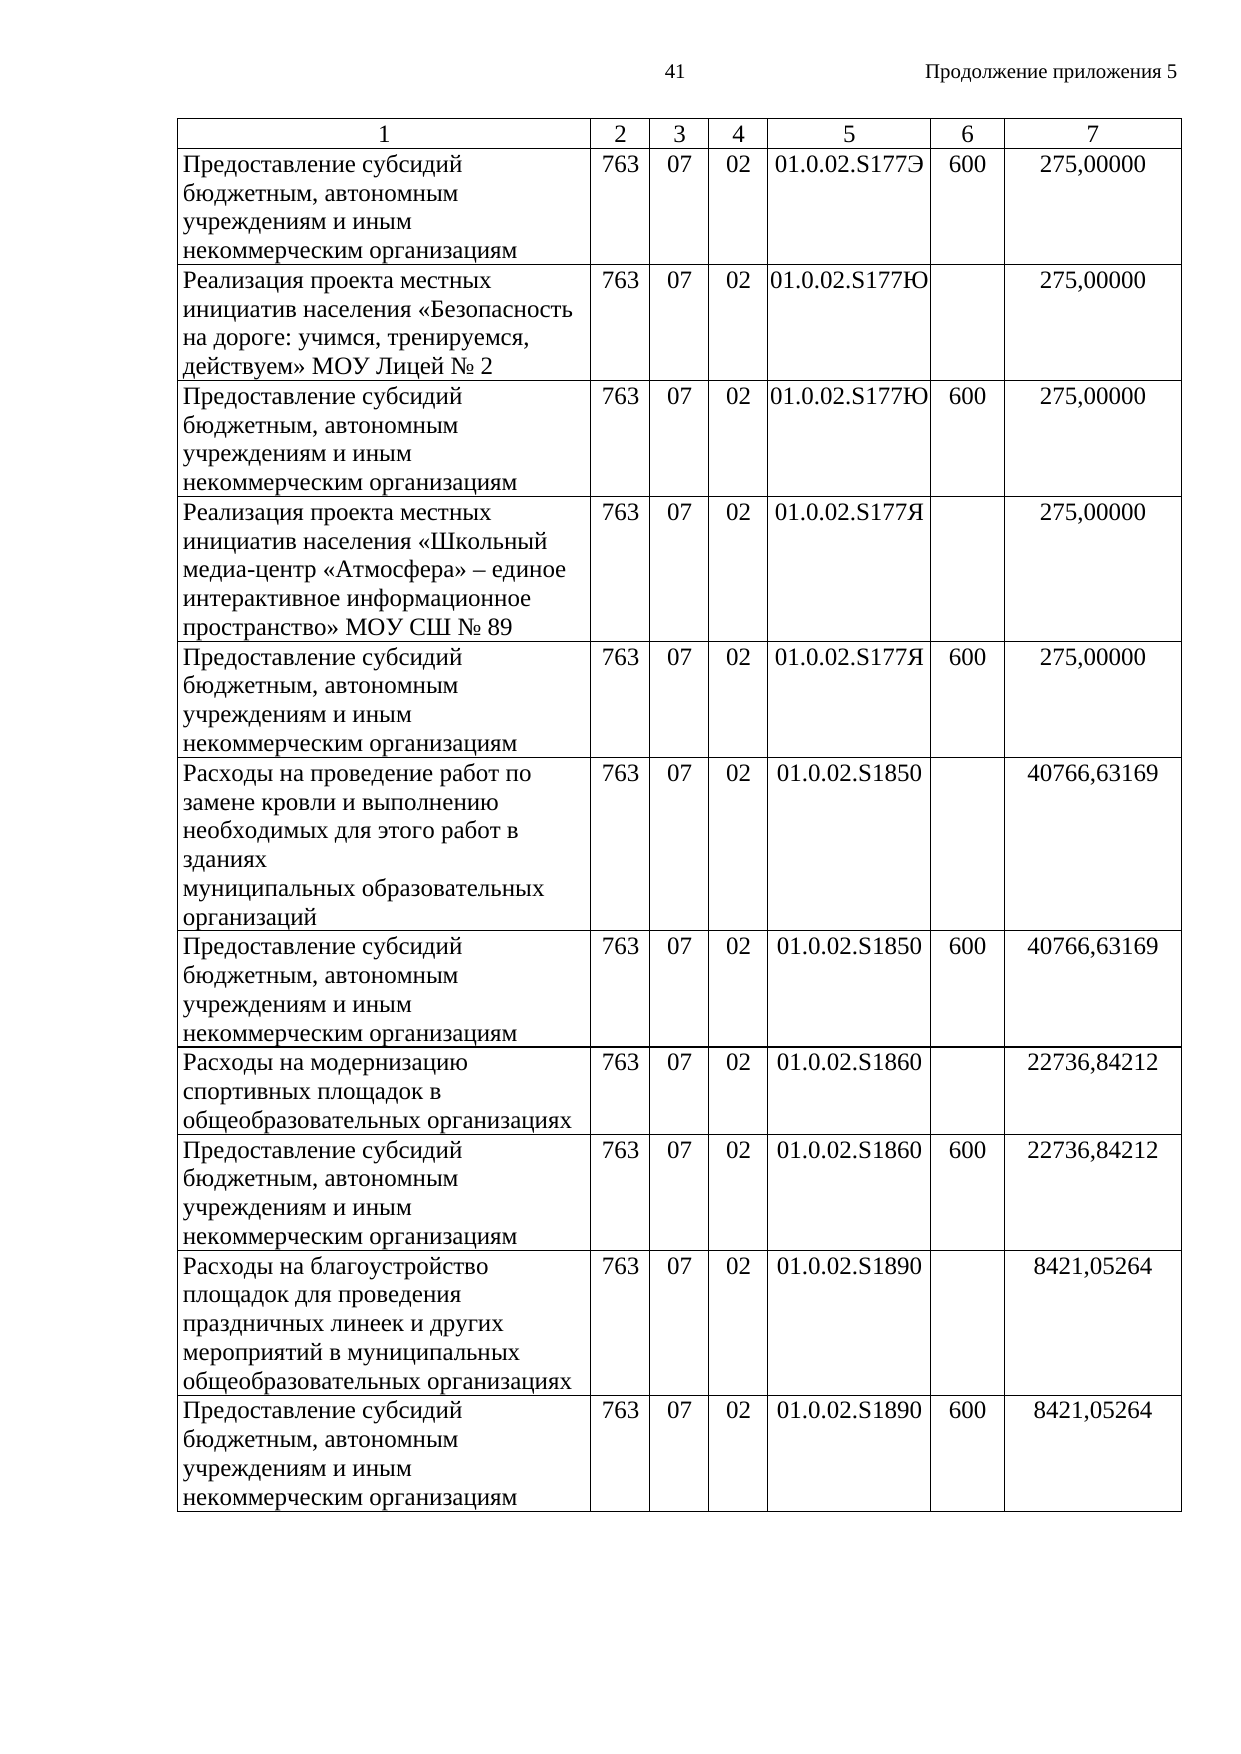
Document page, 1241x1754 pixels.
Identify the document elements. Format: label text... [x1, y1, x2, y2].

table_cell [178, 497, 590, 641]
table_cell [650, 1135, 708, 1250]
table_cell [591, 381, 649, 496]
table_header 5 [768, 119, 930, 148]
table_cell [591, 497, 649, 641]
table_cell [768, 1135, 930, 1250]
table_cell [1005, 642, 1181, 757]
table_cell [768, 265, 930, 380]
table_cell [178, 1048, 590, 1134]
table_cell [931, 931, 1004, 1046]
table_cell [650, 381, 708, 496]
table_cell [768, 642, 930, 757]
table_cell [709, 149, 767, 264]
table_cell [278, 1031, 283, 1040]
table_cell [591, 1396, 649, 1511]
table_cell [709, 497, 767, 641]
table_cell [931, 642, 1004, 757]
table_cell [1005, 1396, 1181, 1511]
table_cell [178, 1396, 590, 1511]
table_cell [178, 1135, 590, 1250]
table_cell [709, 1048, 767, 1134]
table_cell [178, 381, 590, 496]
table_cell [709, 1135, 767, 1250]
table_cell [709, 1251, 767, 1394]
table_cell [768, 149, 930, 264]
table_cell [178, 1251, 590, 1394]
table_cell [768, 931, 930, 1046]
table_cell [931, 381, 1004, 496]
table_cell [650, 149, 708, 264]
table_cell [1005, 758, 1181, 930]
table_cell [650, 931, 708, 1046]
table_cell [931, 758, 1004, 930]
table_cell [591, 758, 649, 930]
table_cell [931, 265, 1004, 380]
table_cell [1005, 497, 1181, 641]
table_header 6 [931, 119, 1004, 148]
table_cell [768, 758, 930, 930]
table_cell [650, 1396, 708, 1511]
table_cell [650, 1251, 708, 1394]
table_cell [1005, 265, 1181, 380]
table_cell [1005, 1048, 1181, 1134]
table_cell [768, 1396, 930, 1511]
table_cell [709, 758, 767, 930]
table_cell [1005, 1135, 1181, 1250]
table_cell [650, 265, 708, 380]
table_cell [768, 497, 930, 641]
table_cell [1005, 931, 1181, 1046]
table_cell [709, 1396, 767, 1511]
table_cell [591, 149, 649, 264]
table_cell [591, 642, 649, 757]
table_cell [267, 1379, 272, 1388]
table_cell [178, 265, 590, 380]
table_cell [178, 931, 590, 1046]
table_header 1 [178, 119, 590, 148]
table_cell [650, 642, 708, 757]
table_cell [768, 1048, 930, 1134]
table_header 3 [650, 119, 708, 148]
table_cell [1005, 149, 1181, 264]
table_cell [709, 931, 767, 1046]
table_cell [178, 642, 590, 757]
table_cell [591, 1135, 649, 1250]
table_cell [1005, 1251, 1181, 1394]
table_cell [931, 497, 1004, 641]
table_header 7 [1005, 119, 1181, 148]
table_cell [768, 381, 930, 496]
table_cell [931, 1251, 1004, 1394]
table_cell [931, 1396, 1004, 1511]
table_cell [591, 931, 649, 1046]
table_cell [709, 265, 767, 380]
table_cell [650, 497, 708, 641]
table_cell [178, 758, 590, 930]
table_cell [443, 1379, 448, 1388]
table_header 2 [591, 119, 649, 148]
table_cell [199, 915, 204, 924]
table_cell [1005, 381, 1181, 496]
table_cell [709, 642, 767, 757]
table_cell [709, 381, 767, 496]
table_header 4 [709, 119, 767, 148]
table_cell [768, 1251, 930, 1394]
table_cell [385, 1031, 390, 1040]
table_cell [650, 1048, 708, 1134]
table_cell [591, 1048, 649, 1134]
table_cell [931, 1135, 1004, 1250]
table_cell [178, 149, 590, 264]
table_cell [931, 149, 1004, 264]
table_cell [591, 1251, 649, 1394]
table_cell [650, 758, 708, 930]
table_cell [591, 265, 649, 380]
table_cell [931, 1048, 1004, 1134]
